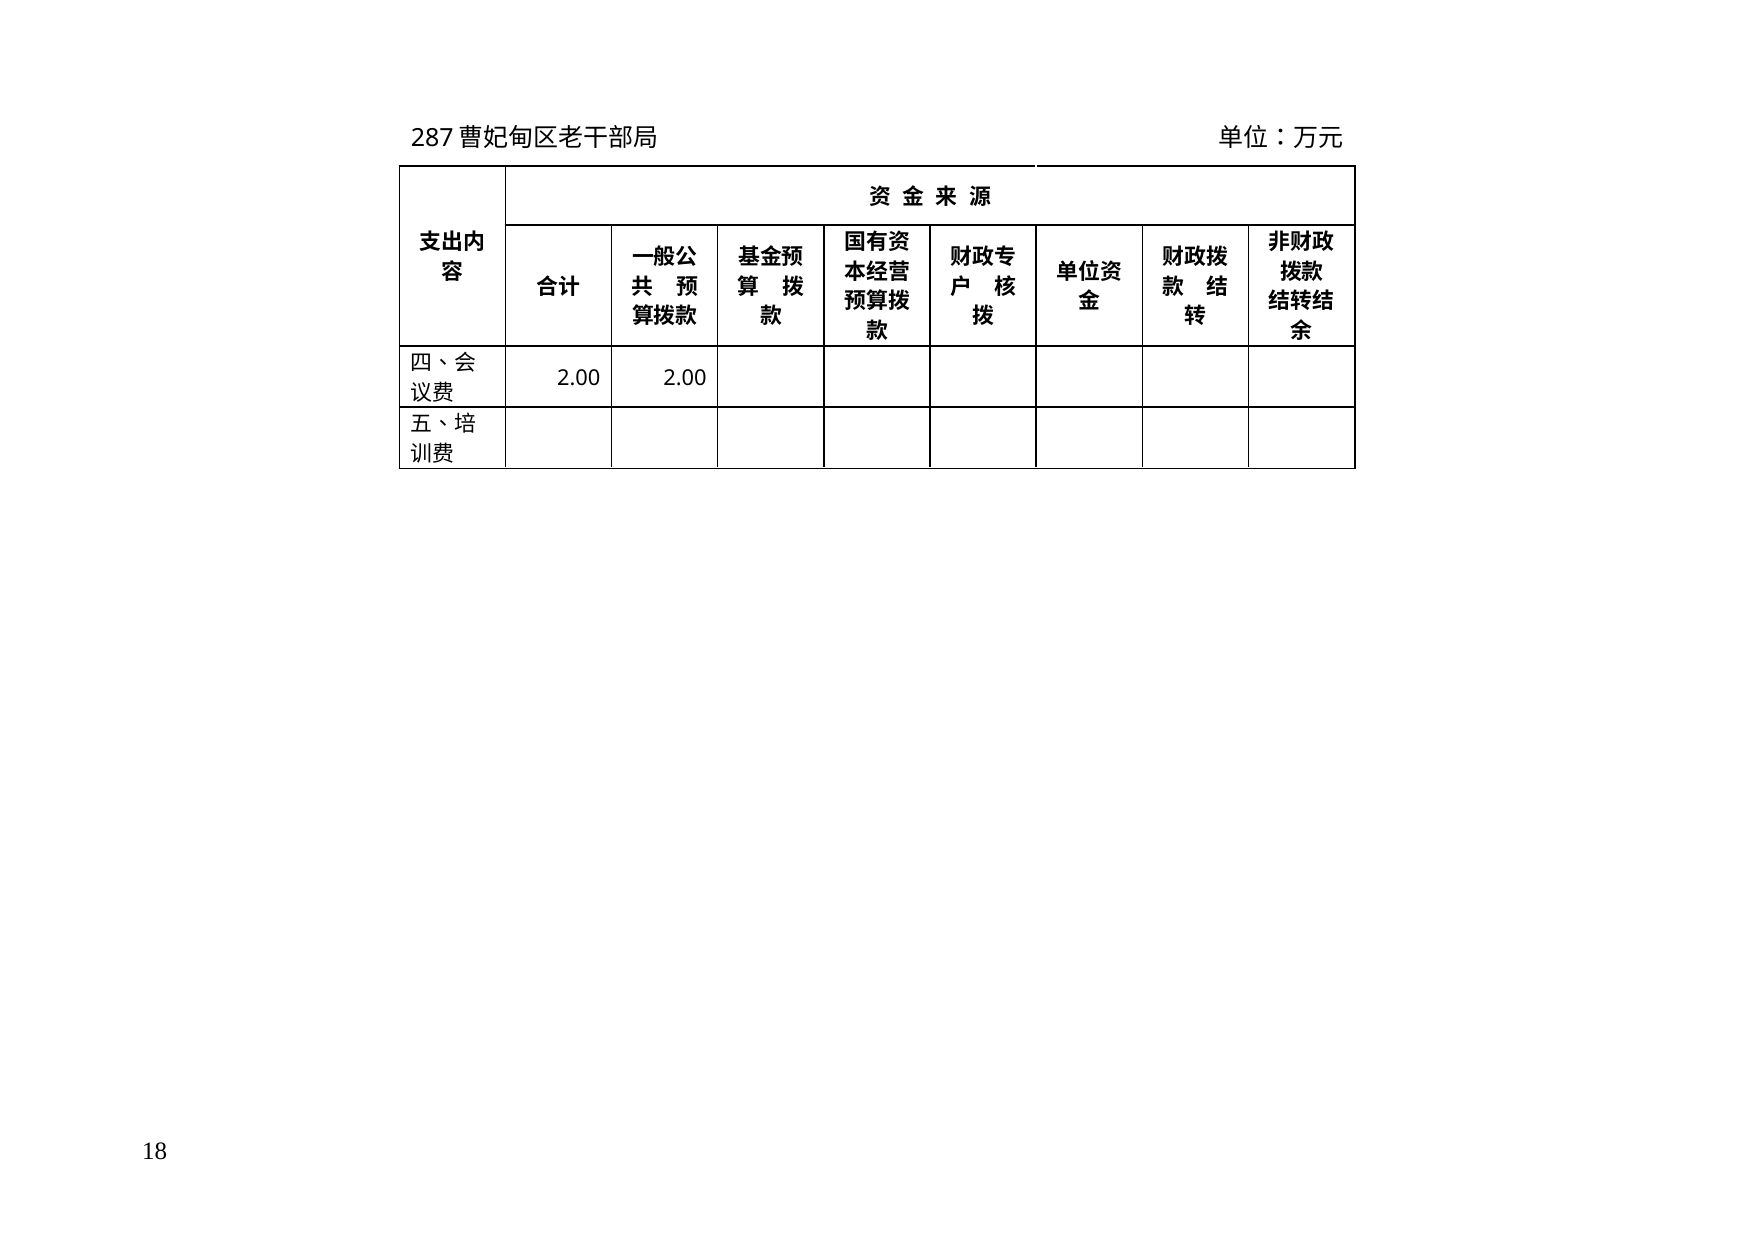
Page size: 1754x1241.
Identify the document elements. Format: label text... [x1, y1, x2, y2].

table_cell [1249, 408, 1354, 467]
table_cell [825, 347, 929, 406]
table_cell 财政拨款 结转 [1143, 226, 1248, 345]
table_cell 资 金 来 源 [506, 167, 1354, 224]
table_cell [718, 408, 823, 467]
table_cell [612, 408, 717, 467]
table_cell 合计 [506, 226, 611, 345]
table_cell [931, 408, 1035, 467]
table_cell 国有资本经营 预算拨款 [825, 226, 929, 345]
table_cell [931, 347, 1035, 406]
table_cell [1249, 347, 1354, 406]
table_cell 单位资金 [1037, 226, 1142, 345]
table_cell 四、会议费 [400, 347, 505, 406]
table_cell 非财政拨款 结转结余 [1249, 226, 1354, 345]
table_cell 支出内容 [400, 167, 505, 345]
table_cell [1143, 347, 1248, 406]
table_header 单位：万元 [1037, 108, 1354, 165]
table_cell [825, 408, 929, 467]
table_cell [1143, 408, 1248, 467]
table_cell 一般公共 预算拨款 [612, 226, 717, 345]
table_cell [506, 408, 611, 467]
table_header 287曹妃甸区老干部局 [400, 108, 1035, 165]
table_cell 2.00 [612, 347, 717, 406]
table_cell [718, 347, 823, 406]
table_cell 2.00 [506, 347, 611, 406]
table_cell 五、培训费 [400, 408, 505, 467]
table_cell [1037, 347, 1142, 406]
table_cell 基金预算 拨款 [718, 226, 823, 345]
table_cell [1037, 408, 1142, 467]
table_cell 财政专户 核拨 [931, 226, 1035, 345]
